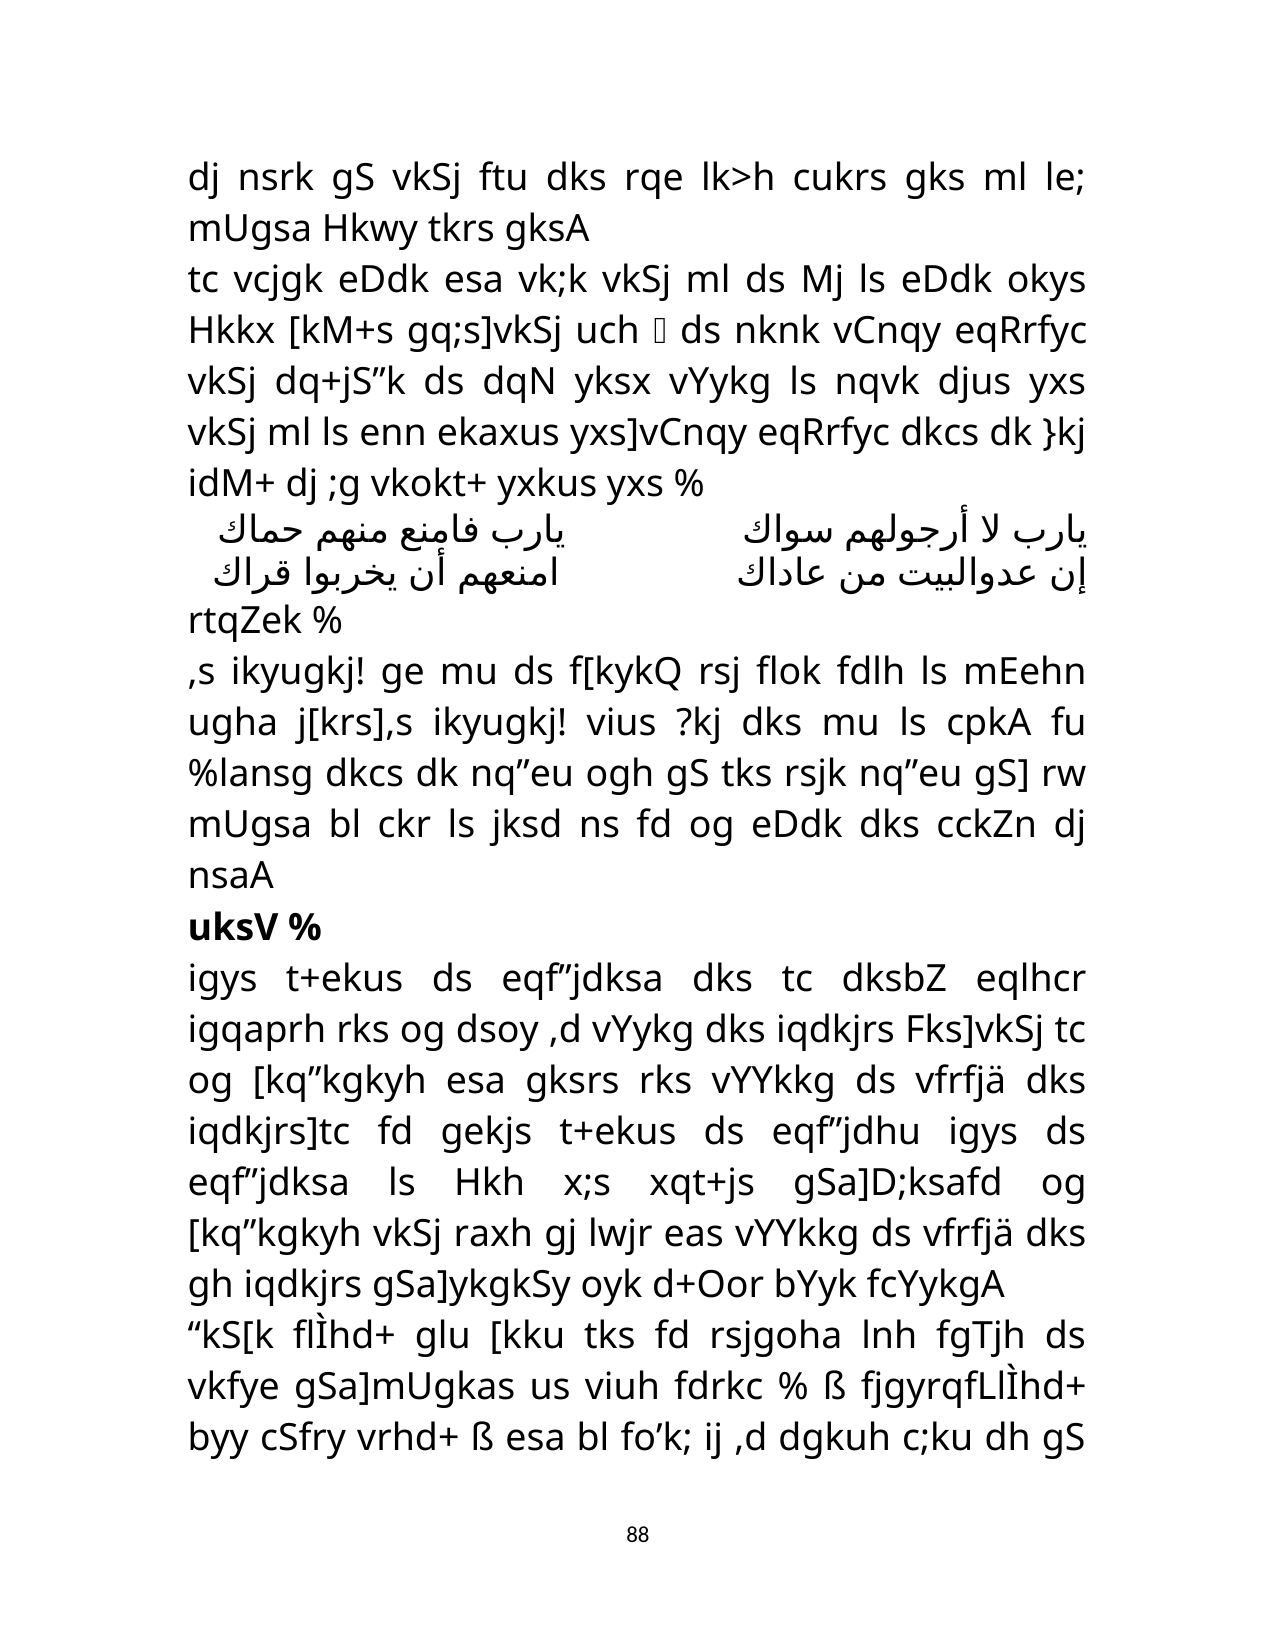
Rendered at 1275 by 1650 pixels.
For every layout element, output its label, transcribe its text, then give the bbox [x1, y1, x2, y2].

text يارب لا أرجولهم سواك يارب فامنع منهم حماك [187, 507, 1087, 550]
text uksV % [187, 900, 1087, 951]
text rtqZek % [187, 593, 1087, 644]
text ,s ikyugkj! ge mu ds f[kykQ rsj flok fdlh ls mEehn ugha j[krs],s ikyugkj! vius ?kj dks mu ls cpkA fu%lansg dkcs dk nq”eu ogh gS tks rsjk nq”eu gS] rw mUgsa bl ckr ls jksd ns fd og eDdk dks cckZn dj nsaA [187, 644, 1087, 900]
text إن عدوالبيت من عاداك امنعهم أن يخربوا قراك [187, 550, 1087, 593]
text tc vcjgk eDdk esa vk;k vkSj ml ds Mj ls eDdk okys Hkkx [kM+s gq;s]vkSj uch ds nknk vCnqy eqRrfyc vkSj dq+jS”k ds dqN yksx vYykg ls nqvk djus yxs vkSj ml ls enn ekaxus yxs]vCnqy eqRrfyc dkcs dk }kj idM+ dj ;g vkokt+ yxkus yxs % [187, 252, 1087, 507]
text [187, 150, 1087, 252]
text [187, 1308, 1087, 1461]
text igys t+ekus ds eqf”jdksa dks tc dksbZ eqlhcr igqaprh rks og dsoy ,d vYykg dks iqdkjrs Fks]vkSj tc og [kq”kgkyh esa gksrs rks vYYkkg ds vfrfjä dks iqdkjrs]tc fd gekjs t+ekus ds eqf”jdhu igys ds eqf”jdksa ls Hkh x;s xqt+js gSa]D;ksafd og [kq”kgkyh vkSj raxh gj lwjr eas vYYkkg ds vfrfjä dks gh iqdkjrs gSa]ykgkSy oyk d+Oor bYyk fcYykgA [187, 951, 1087, 1308]
